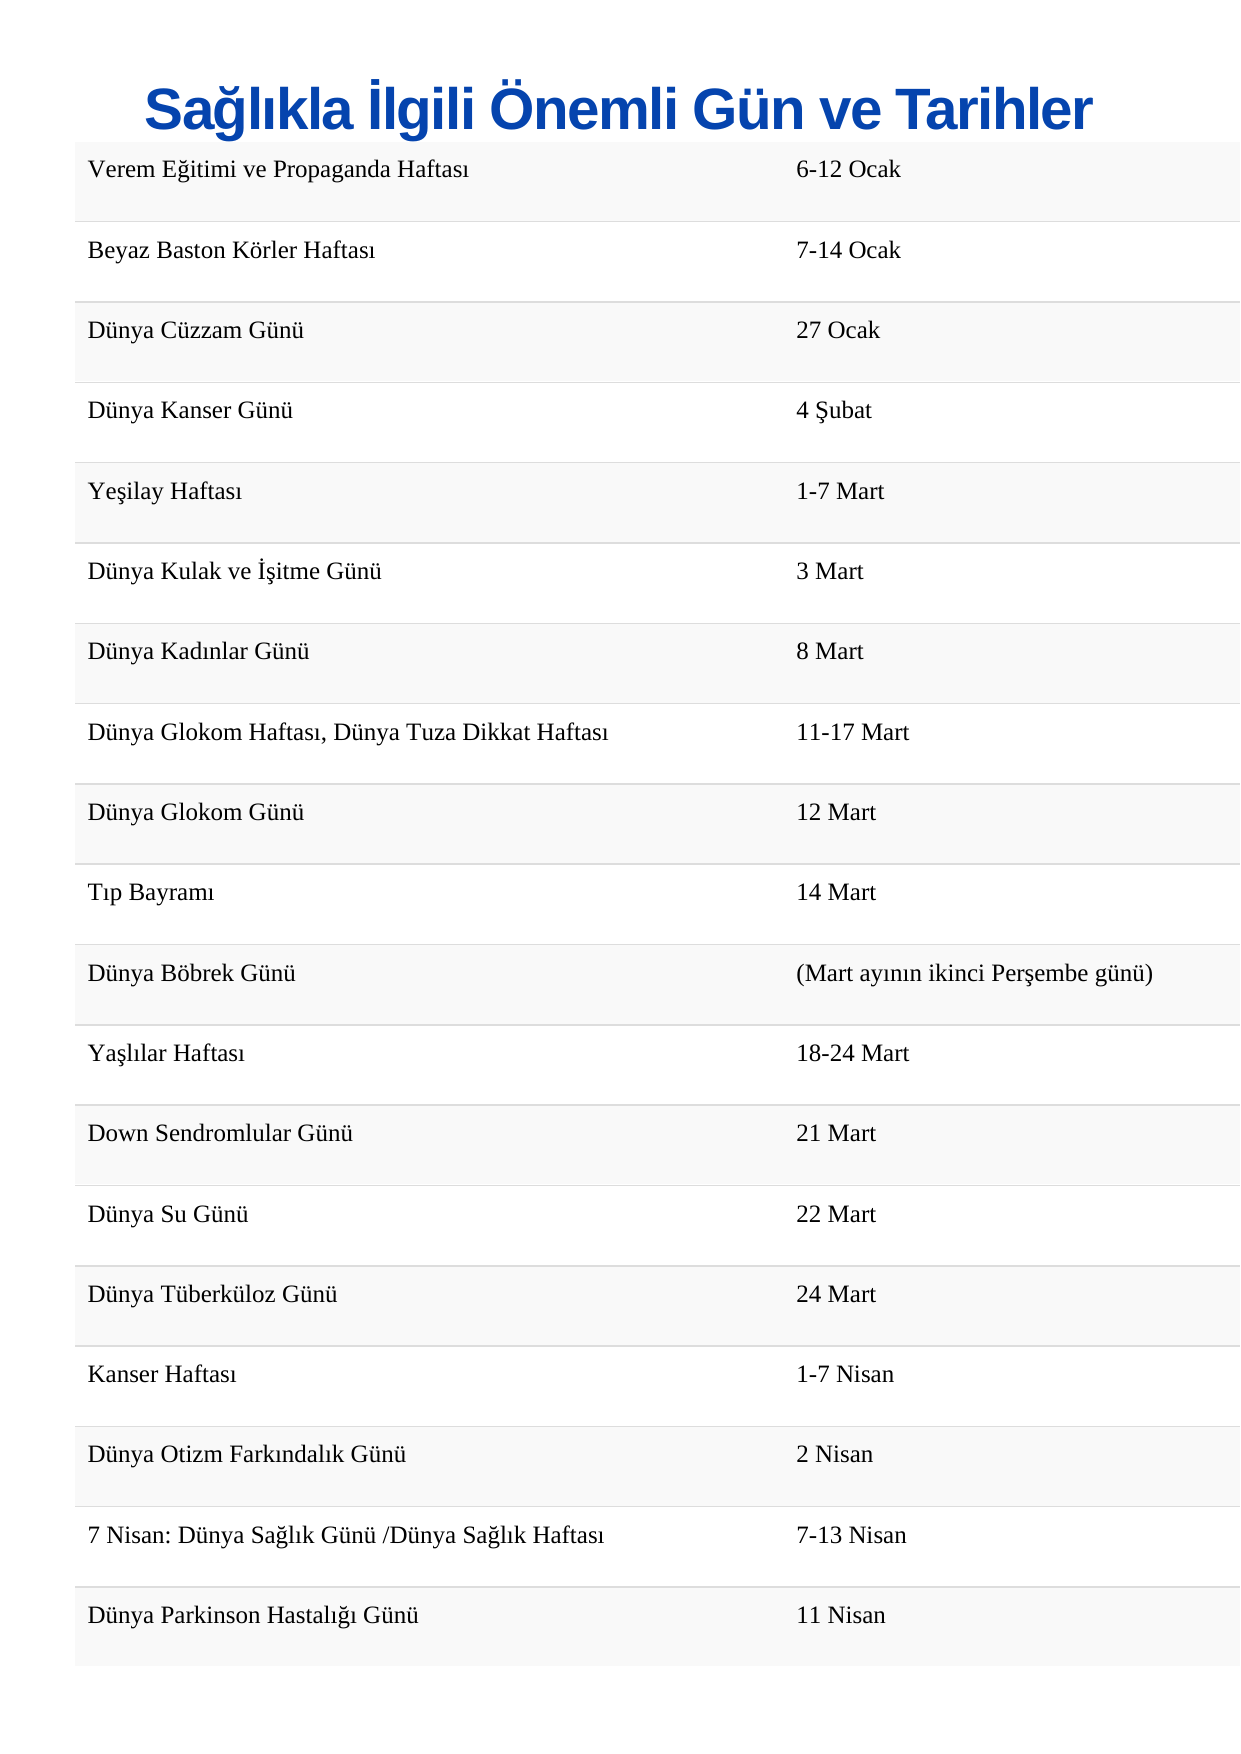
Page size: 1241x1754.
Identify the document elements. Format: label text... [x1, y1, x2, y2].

table_cell 22 Mart [784, 1186, 1240, 1265]
table_cell Yaşlılar Haftası [75, 1026, 784, 1104]
table_cell 7-14 Ocak [784, 222, 1240, 301]
table_cell Dünya Glokom Haftası, Dünya Tuza Dikkat Haftası [75, 704, 784, 783]
table_cell Tıp Bayramı [75, 865, 784, 944]
table_cell Dünya Kanser Günü [75, 383, 784, 462]
table_cell 4 Şubat [784, 383, 1240, 462]
table_cell Kanser Haftası [75, 1347, 784, 1426]
table_cell Dünya Otizm Farkındalık Günü [75, 1427, 784, 1506]
table_cell Dünya Böbrek Günü [75, 945, 784, 1024]
table_cell 3 Mart [784, 544, 1240, 622]
table_cell 7-13 Nisan [784, 1507, 1240, 1586]
table_cell Dünya Cüzzam Günü [75, 303, 784, 381]
table_cell 7 Nisan: Dünya Sağlık Günü /Dünya Sağlık Haftası [75, 1507, 784, 1586]
table_cell 21 Mart [784, 1106, 1240, 1184]
table_cell 11-17 Mart [784, 704, 1240, 783]
table_cell Dünya Glokom Günü [75, 785, 784, 863]
table_cell Down Sendromlular Günü [75, 1106, 784, 1184]
table_cell 1-7 Nisan [784, 1347, 1240, 1426]
table_cell 24 Mart [784, 1267, 1240, 1345]
table_cell 1-7 Mart [784, 463, 1240, 542]
table_header 6-12 Ocak [784, 142, 1240, 221]
table_cell Dünya Kadınlar Günü [75, 624, 784, 703]
text Sağlıkla İlgili Önemli Gün ve Tarihler [75, 75, 1165, 142]
table_cell Yeşilay Haftası [75, 463, 784, 542]
table_cell Dünya Parkinson Hastalığı Günü [75, 1588, 784, 1666]
table_header Verem Eğitimi ve Propaganda Haftası [75, 142, 784, 221]
table_cell Beyaz Baston Körler Haftası [75, 222, 784, 301]
table_cell (Mart ayının ikinci Perşembe günü) [784, 945, 1240, 1024]
table_cell 18-24 Mart [784, 1026, 1240, 1104]
table_cell 11 Nisan [784, 1588, 1240, 1666]
table_cell 14 Mart [784, 865, 1240, 944]
table_cell 2 Nisan [784, 1427, 1240, 1506]
table_cell Dünya Tüberküloz Günü [75, 1267, 784, 1345]
table_cell 27 Ocak [784, 303, 1240, 381]
table_cell 8 Mart [784, 624, 1240, 703]
table_cell 12 Mart [784, 785, 1240, 863]
table_cell Dünya Su Günü [75, 1186, 784, 1265]
table_cell Dünya Kulak ve İşitme Günü [75, 544, 784, 622]
